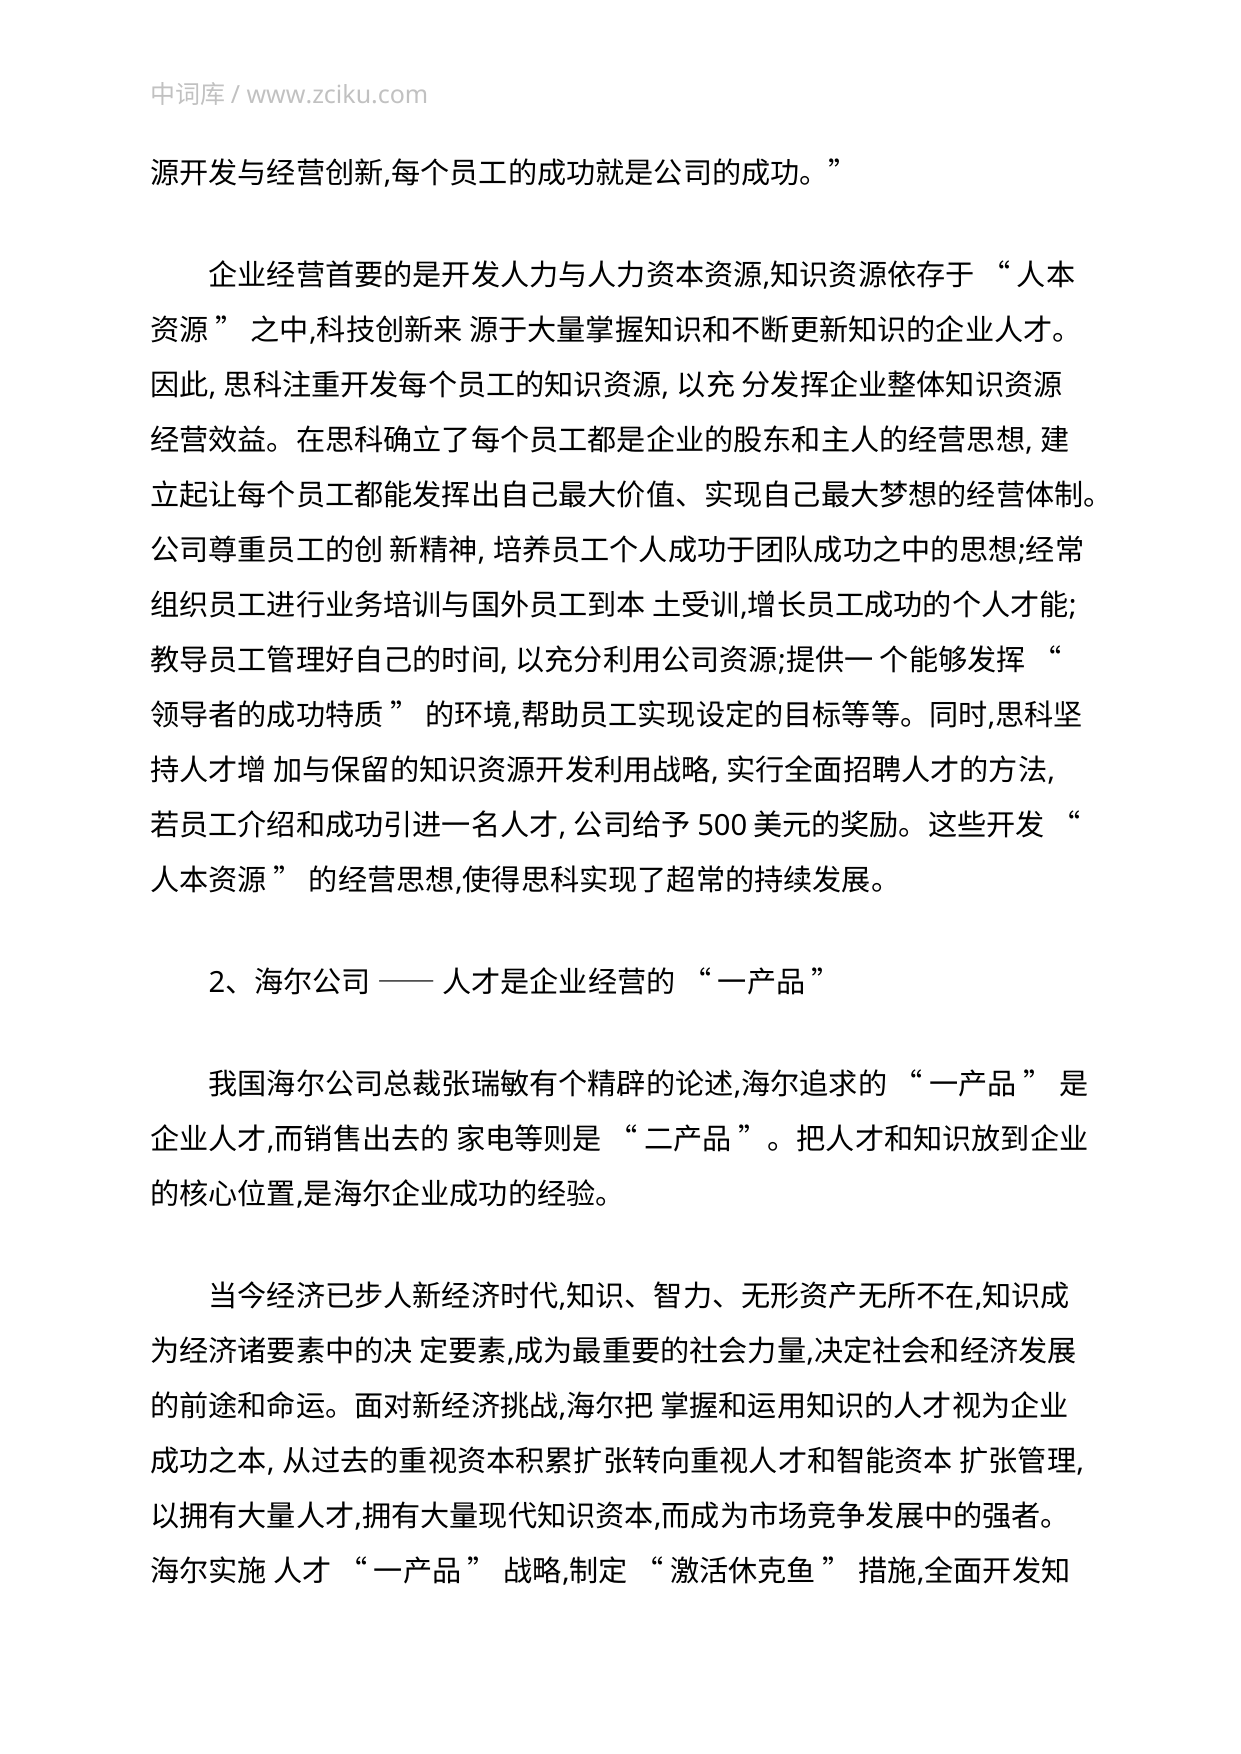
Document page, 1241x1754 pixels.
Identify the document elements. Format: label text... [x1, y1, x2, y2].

text 我国海尔公司总裁张瑞敏有个精辟的论述,海尔追求的 “ 一产品 ” 是企业人才,而销售出去的 家电等则是 “ 二产品 ”。把人才和知识放到企业的核心位置,是海尔企业成功的经验。 [150, 1061, 1090, 1213]
text 2、海尔公司 —— 人才是企业经营的 “ 一产品 ” [150, 959, 1090, 1001]
text 企业经营首要的是开发人力与人力资本资源,知识资源依存于 “ 人本资源 ” 之中,科技创新来 源于大量掌握知识和不断更新知识的企业人才。因此, 思科注重开发每个员工的知识资源, 以充 分发挥企业整体知识资源经营效益。在思科确立了每个员工都是企业的股东和主人的经营思想, 建立起让每个员工都能发挥出自己最大价值、实现自己最大梦想的经营体制。公司尊重员工的创 新精神, 培养员工个人成功于团队成功之中的思想;经常组织员工进行业务培训与国外员工到本 土受训,增长员工成功的个人才能;教导员工管理好自己的时间, 以充分利用公司资源;提供一 个能够发挥 “ 领导者的成功特质 ” 的环境,帮助员工实现设定的目标等等。同时,思科坚持人才增 加与保留的知识资源开发利用战略, 实行全面招聘人才的方法, 若员工介绍和成功引进一名人才, 公司给予 500美元的奖励。这些开发 “ 人本资源 ” 的经营思想,使得思科实现了超常的持续发展。 [150, 252, 1090, 899]
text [150, 150, 1090, 192]
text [150, 1273, 1090, 1590]
